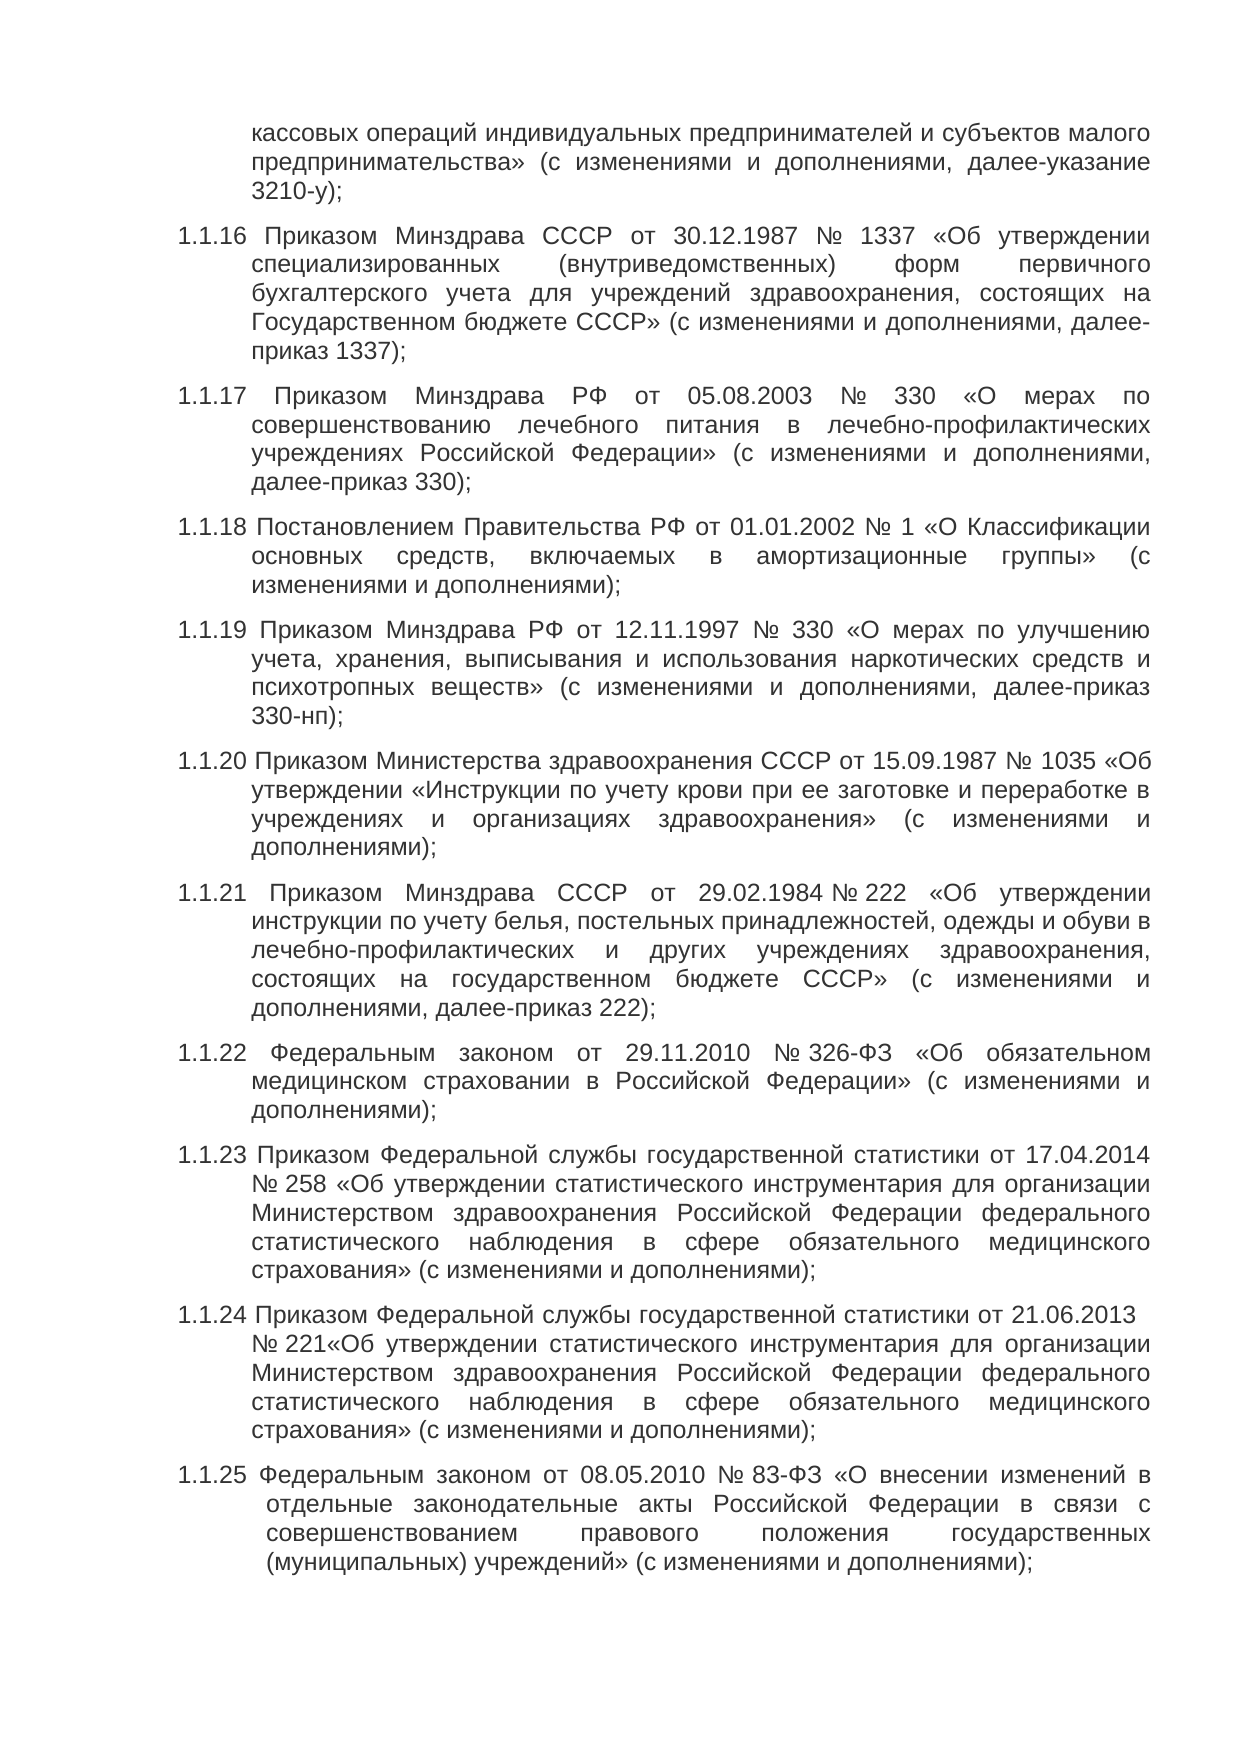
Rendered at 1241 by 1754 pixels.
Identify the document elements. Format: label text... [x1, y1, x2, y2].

text 1.1.21 Приказом Минздрава СССР от 29.02.1984 № 222 «Об утверждении инструкции по учету белья, постельных принадлежностей, одежды и обуви в лечебно-профилактических и других учреждениях здравоохранения, состоящих на государственном бюджете СССР» (с изменениями и дополнениями, далее-приказ 222); [177, 877, 1152, 1021]
text 1.1.19 Приказом Минздрава РФ от 12.11.1997 № 330 «О мерах по улучшению учета, хранения, выписывания и использования наркотических средств и психотропных веществ» (с изменениями и дополнениями, далее-приказ 330-нп); [177, 615, 1152, 730]
text 1.1.22 Федеральным законом от 29.11.2010 № 326-ФЗ «Об обязательном медицинском страховании в Российской Федерации» (с изменениями и дополнениями); [177, 1038, 1152, 1124]
text 1.1.23 Приказом Федеральной службы государственной статистики от 17.04.2014 № 258 «Об утверждении статистического инструментария для организации Министерством здравоохранения Российской Федерации федерального статистического наблюдения в сфере обязательного медицинского страхования» (с изменениями и дополнениями); [177, 1140, 1152, 1284]
text 1.1.20 Приказом Министерства здравоохранения СССР от 15.09.1987 № 1035 «Об утверждении «Инструкции по учету крови при ее заготовке и переработке в учреждениях и организациях здравоохранения» (с изменениями и дополнениями); [177, 746, 1152, 861]
text 1.1.24 Приказом Федеральной службы государственной статистики от 21.06.2013 № 221«Об утверждении статистического инструментария для организации Министерством здравоохранения Российской Федерации федерального статистического наблюдения в сфере обязательного медицинского страхования» (с изменениями и дополнениями); [177, 1300, 1152, 1444]
text 1.1.16 Приказом Минздрава СССР от 30.12.1987 № 1337 «Об утверждении специализированных (внутриведомственных) форм первичного бухгалтерского учета для учреждений здравоохранения, состоящих на Государственном бюджете СССР» (с изменениями и дополнениями, далее-приказ 1337); [177, 221, 1152, 364]
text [177, 118, 1152, 204]
text 1.1.25 Федеральным законом от 08.05.2010 № 83-ФЗ «О внесении изменений в отдельные законодательные акты Российской Федерации в связи с совершенствованием правового положения государственных (муниципальных) учреждений» (с изменениями и дополнениями); [177, 1460, 1152, 1575]
text 1.1.17 Приказом Минздрава РФ от 05.08.2003 № 330 «О мерах по совершенствованию лечебного питания в лечебно-профилактических учреждениях Российской Федерации» (с изменениями и дополнениями, далее-приказ 330); [177, 381, 1152, 496]
text 1.1.18 Постановлением Правительства РФ от 01.01.2002 № 1 «О Классификации основных средств, включаемых в амортизационные группы» (с изменениями и дополнениями); [177, 512, 1152, 598]
